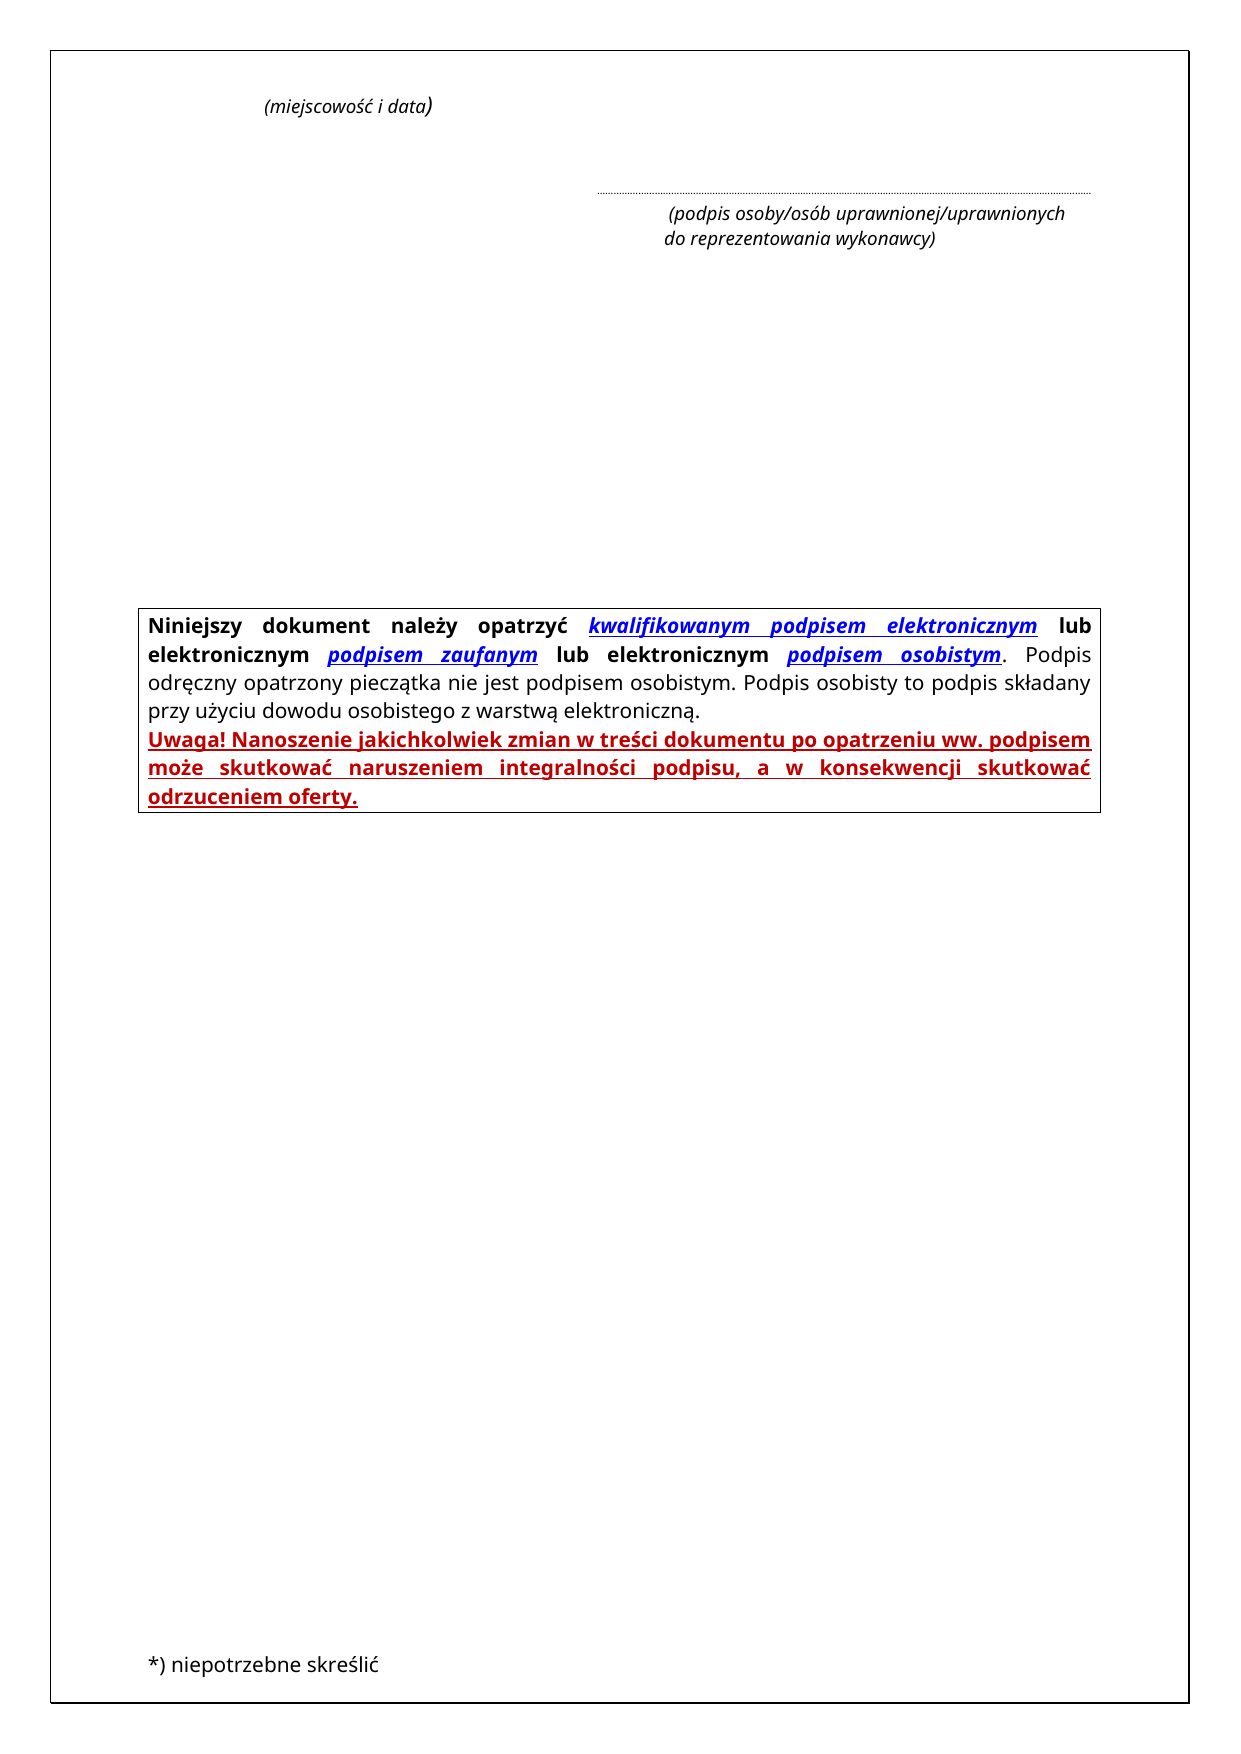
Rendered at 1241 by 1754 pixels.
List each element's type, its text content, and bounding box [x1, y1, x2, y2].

text Niniejszy dokument należy opatrzyć kwalifikowanym podpisem elektronicznym lub elektronicznym podpisem zaufanym lub elektronicznym podpisem osobistym. Podpis odręczny opatrzony pieczątka nie jest podpisem osobistym. Podpis osobisty to podpis składany przy użyciu dowodu osobistego z warstwą elektroniczną. [139, 609, 1100, 722]
text Uwaga! Nanoszenie jakichkolwiek zmian w treści dokumentu po opatrzeniu ww. podpisem może skutkować naruszeniem integralności podpisu, a w konsekwencji skutkować odrzuceniem oferty. [139, 722, 1100, 812]
text do reprezentowania wykonawcy) [590, 225, 1092, 251]
text (miejscowość i data) [148, 89, 1092, 120]
text ……………………………………………………………………………………………………………………………………………………………… [148, 184, 1092, 198]
text (podpis osoby/osób uprawnionej/uprawnionych [590, 200, 1092, 225]
